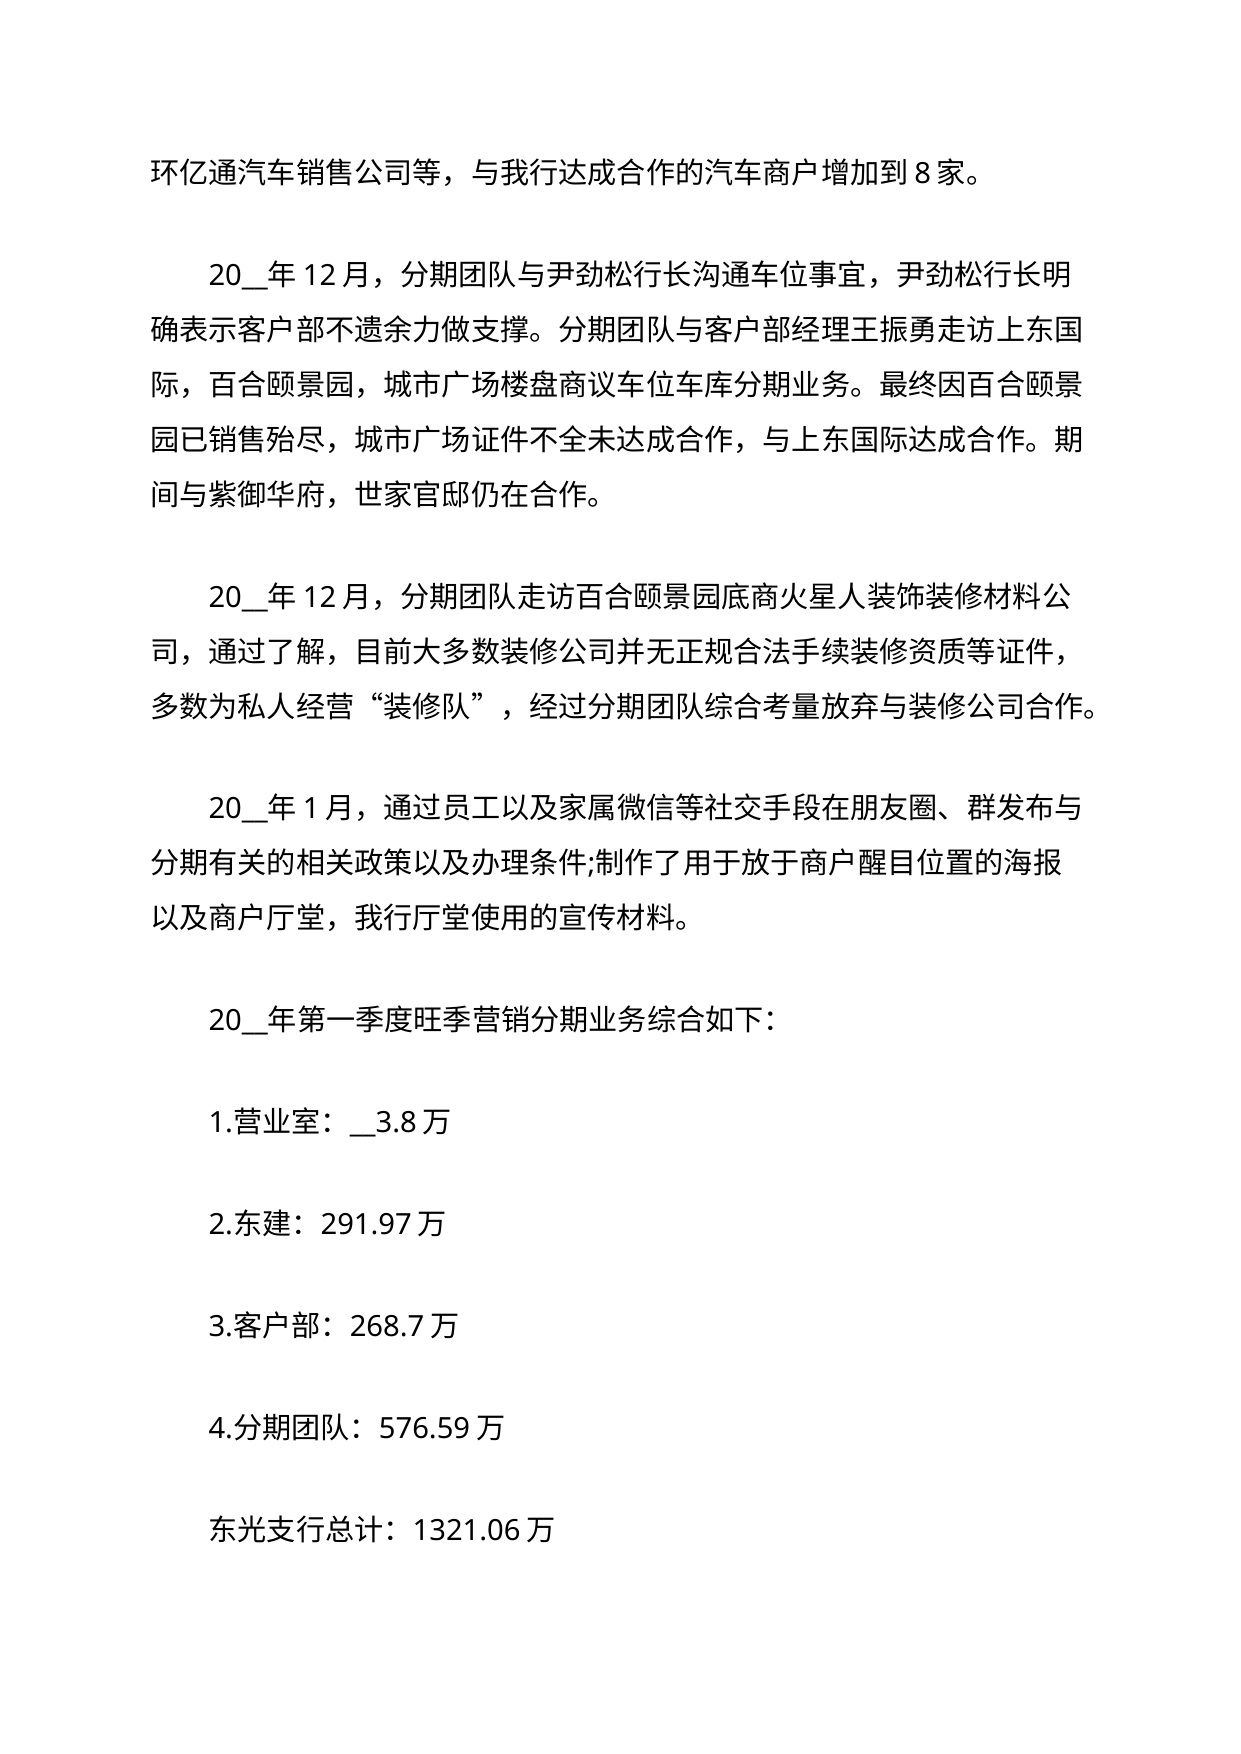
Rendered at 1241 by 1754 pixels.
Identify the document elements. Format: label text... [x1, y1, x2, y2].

text 3.客户部：268.7万 [150, 1303, 1090, 1345]
text 1.营业室：__3.8万 [150, 1099, 1090, 1141]
text 东光支行总计：1321.06万 [150, 1507, 1090, 1549]
text 4.分期团队：576.59万 [150, 1405, 1090, 1447]
text 20__年第一季度旺季营销分期业务综合如下： [150, 997, 1090, 1039]
text 20__年12月，分期团队与尹劲松行长沟通车位事宜，尹劲松行长明确表示客户部不遗余力做支撑。分期团队与客户部经理王振勇走访上东国际，百合颐景园，城市广场楼盘商议车位车库分期业务。最终因百合颐景园已销售殆尽，城市广场证件不全未达成合作，与上东国际达成合作。期间与紫御华府，世家官邸仍在合作。 [150, 252, 1090, 514]
text 20__年1月，通过员工以及家属微信等社交手段在朋友圈、群发布与分期有关的相关政策以及办理条件;制作了用于放于商户醒目位置的海报以及商户厅堂，我行厅堂使用的宣传材料。 [150, 785, 1090, 937]
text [150, 150, 1090, 192]
text 2.东建：291.97万 [150, 1201, 1090, 1243]
text 20__年12月，分期团队走访百合颐景园底商火星人装饰装修材料公司，通过了解，目前大多数装修公司并无正规合法手续装修资质等证件，多数为私人经营“装修队”，经过分期团队综合考量放弃与装修公司合作。 [150, 573, 1090, 726]
